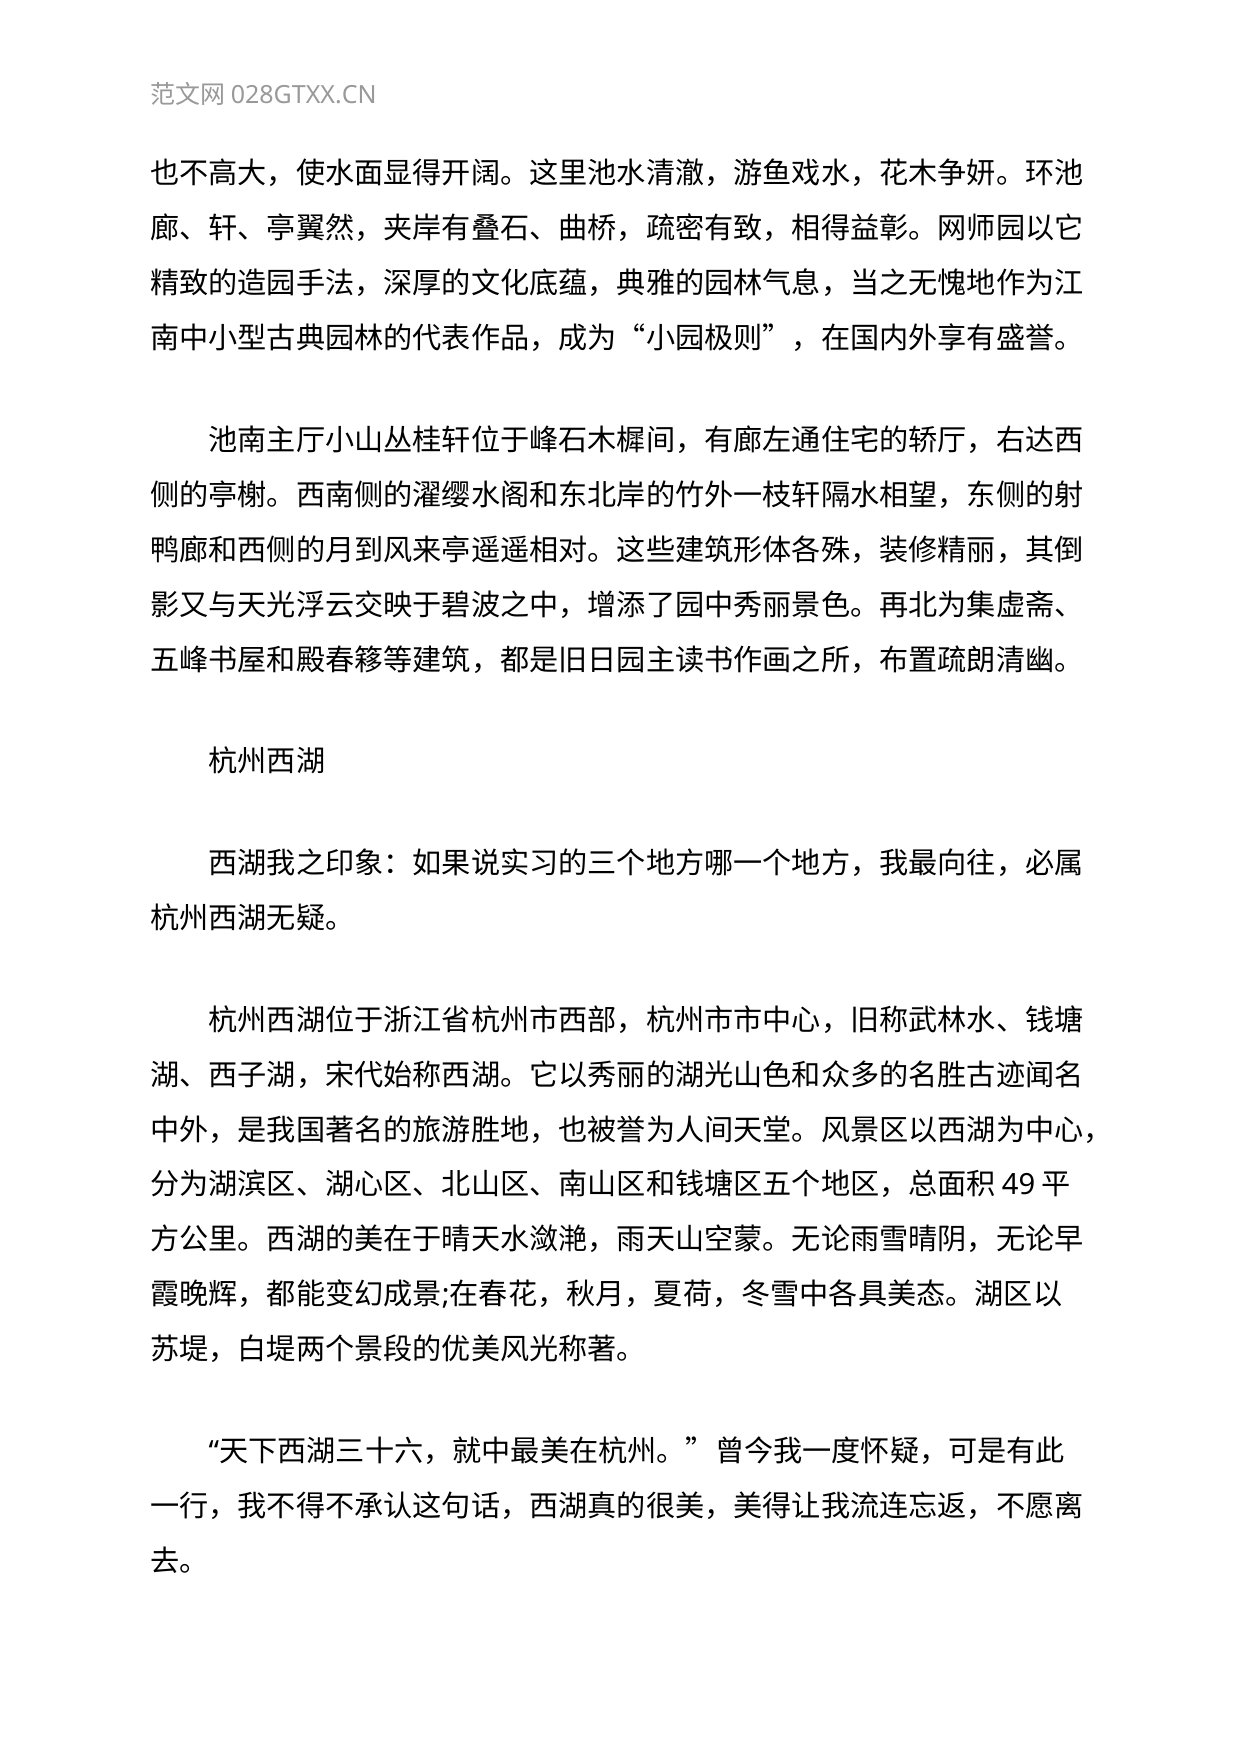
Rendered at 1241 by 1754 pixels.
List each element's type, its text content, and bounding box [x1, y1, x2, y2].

text 杭州西湖位于浙江省杭州市西部，杭州市市中心，旧称武林水、钱塘湖、西子湖，宋代始称西湖。它以秀丽的湖光山色和众多的名胜古迹闻名中外，是我国著名的旅游胜地，也被誉为人间天堂。风景区以西湖为中心，分为湖滨区、湖心区、北山区、南山区和钱塘区五个地区，总面积49平方公里。西湖的美在于晴天水潋滟，雨天山空蒙。无论雨雪晴阴，无论早霞晚辉，都能变幻成景;在春花，秋月，夏荷，冬雪中各具美态。湖区以苏堤，白堤两个景段的优美风光称著。 [150, 996, 1090, 1368]
text 西湖我之印象：如果说实习的三个地方哪一个地方，我最向往，必属杭州西湖无疑。 [150, 839, 1090, 937]
text 杭州西湖 [150, 738, 1090, 780]
text 池南主厅小山丛桂轩位于峰石木樨间，有廊左通住宅的轿厅，右达西侧的亭榭。西南侧的濯缨水阁和东北岸的竹外一枝轩隔水相望，东侧的射鸭廊和西侧的月到风来亭遥遥相对。这些建筑形体各殊，装修精丽，其倒影又与天光浮云交映于碧波之中，增添了园中秀丽景色。再北为集虚斋、五峰书屋和殿春簃等建筑，都是旧日园主读书作画之所，布置疏朗清幽。 [150, 416, 1090, 678]
text “天下西湖三十六，就中最美在杭州。”曾今我一度怀疑，可是有此一行，我不得不承认这句话，西湖真的很美，美得让我流连忘返，不愿离去。 [150, 1428, 1090, 1580]
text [150, 150, 1090, 357]
